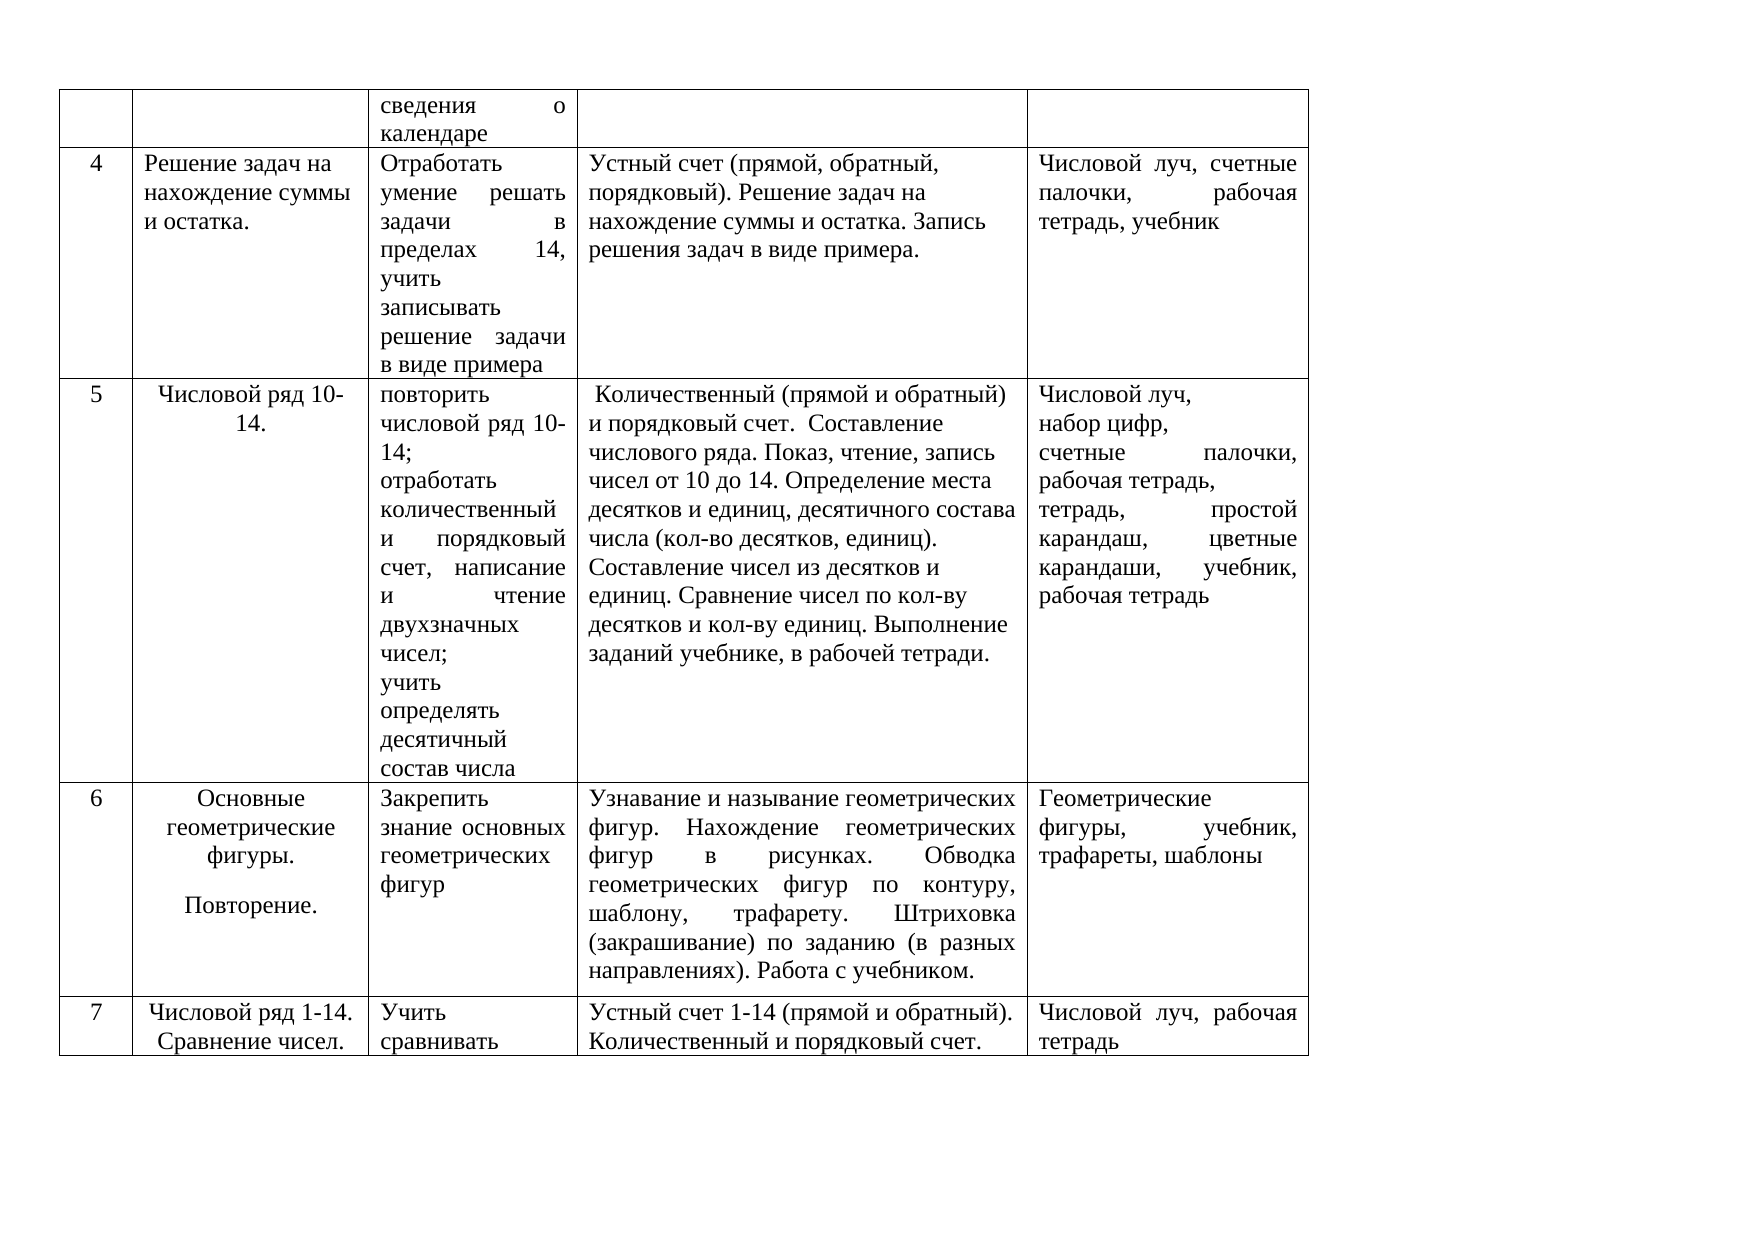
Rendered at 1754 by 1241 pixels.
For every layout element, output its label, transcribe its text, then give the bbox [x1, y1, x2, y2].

table_cell Числовой луч, набор цифр, счетные палочки, рабочая тетрадь, тетрадь, простой карандаш, цветные карандаши, учебник, рабочая тетрадь [1028, 379, 1308, 782]
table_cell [133, 997, 368, 1054]
table_cell Основные геометрические фигуры. Повторение. [133, 783, 368, 996]
table_cell Геометрические фигуры, учебник, трафареты, шаблоны [1028, 783, 1308, 996]
table_cell Числовой луч, счетные палочки, рабочая тетрадь, учебник [1028, 148, 1308, 378]
table_cell Числовой ряд 10-14. [133, 379, 368, 782]
table_cell Устный счет (прямой, обратный, порядковый). Решение задач на нахождение суммы и остатка. Запись решения задач в виде примера. [578, 148, 1027, 378]
table_cell 5 [60, 379, 132, 782]
table_cell Закрепить знание основных геометрических фигур [369, 783, 577, 996]
table_cell 4 [60, 148, 132, 378]
table_cell 7 [60, 997, 132, 1054]
table_cell Решение задач на нахождение суммы и остатка. [133, 148, 368, 378]
table_cell Отработать умение решать задачи в пределах 14, учить записывать решение задачи в виде примера [369, 148, 577, 378]
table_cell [369, 997, 577, 1054]
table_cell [369, 90, 577, 147]
table_cell Узнавание и называние геометрических фигур. Нахождение геометрических фигур в рисунках. Обводка геометрических фигур по контуру, шаблону, трафарету. Штриховка (закрашивание) по заданию (в разных направлениях). Работа с учебником. [578, 783, 1027, 996]
table_cell повторить числовой ряд 10-14; отработать количественный и порядковый счет, написание и чтение двухзначных чисел; учить определять десятичный состав числа [369, 379, 577, 782]
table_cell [578, 997, 1027, 1054]
table_cell 6 [60, 783, 132, 996]
table_cell Количественный (прямой и обратный) и порядковый счет. Составление числового ряда. Показ, чтение, запись чисел от 10 до 14. Определение места десятков и единиц, десятичного состава числа (кол-во десятков, единиц). Составление чисел из десятков и единиц. Сравнение чисел по кол-ву десятков и кол-ву единиц. Выполнение заданий учебнике, в рабочей тетради. [578, 379, 1027, 782]
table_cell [578, 90, 1027, 147]
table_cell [133, 90, 368, 147]
table_cell 3 [60, 90, 132, 147]
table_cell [1028, 997, 1308, 1054]
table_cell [1028, 90, 1308, 147]
